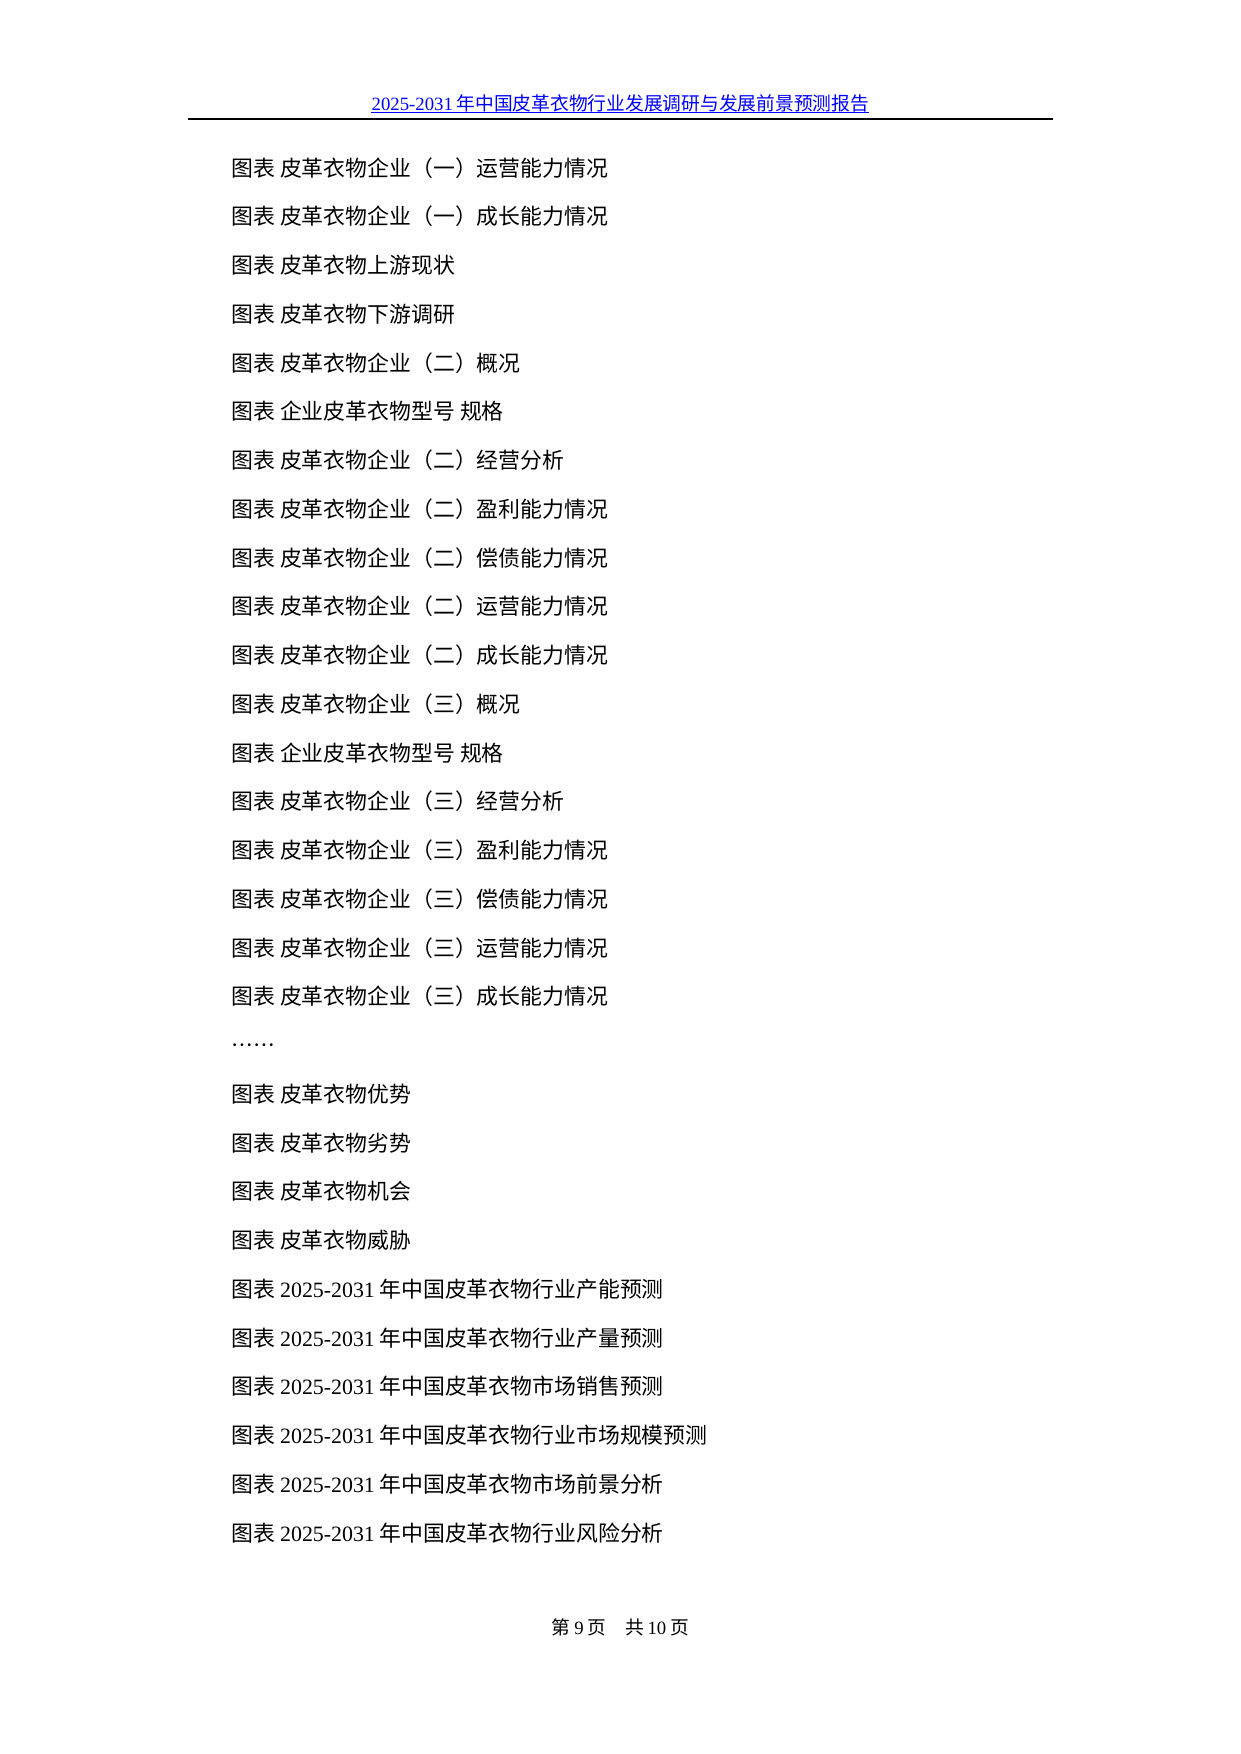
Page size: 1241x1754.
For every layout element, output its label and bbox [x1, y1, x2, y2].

text [187, 150, 1053, 1548]
